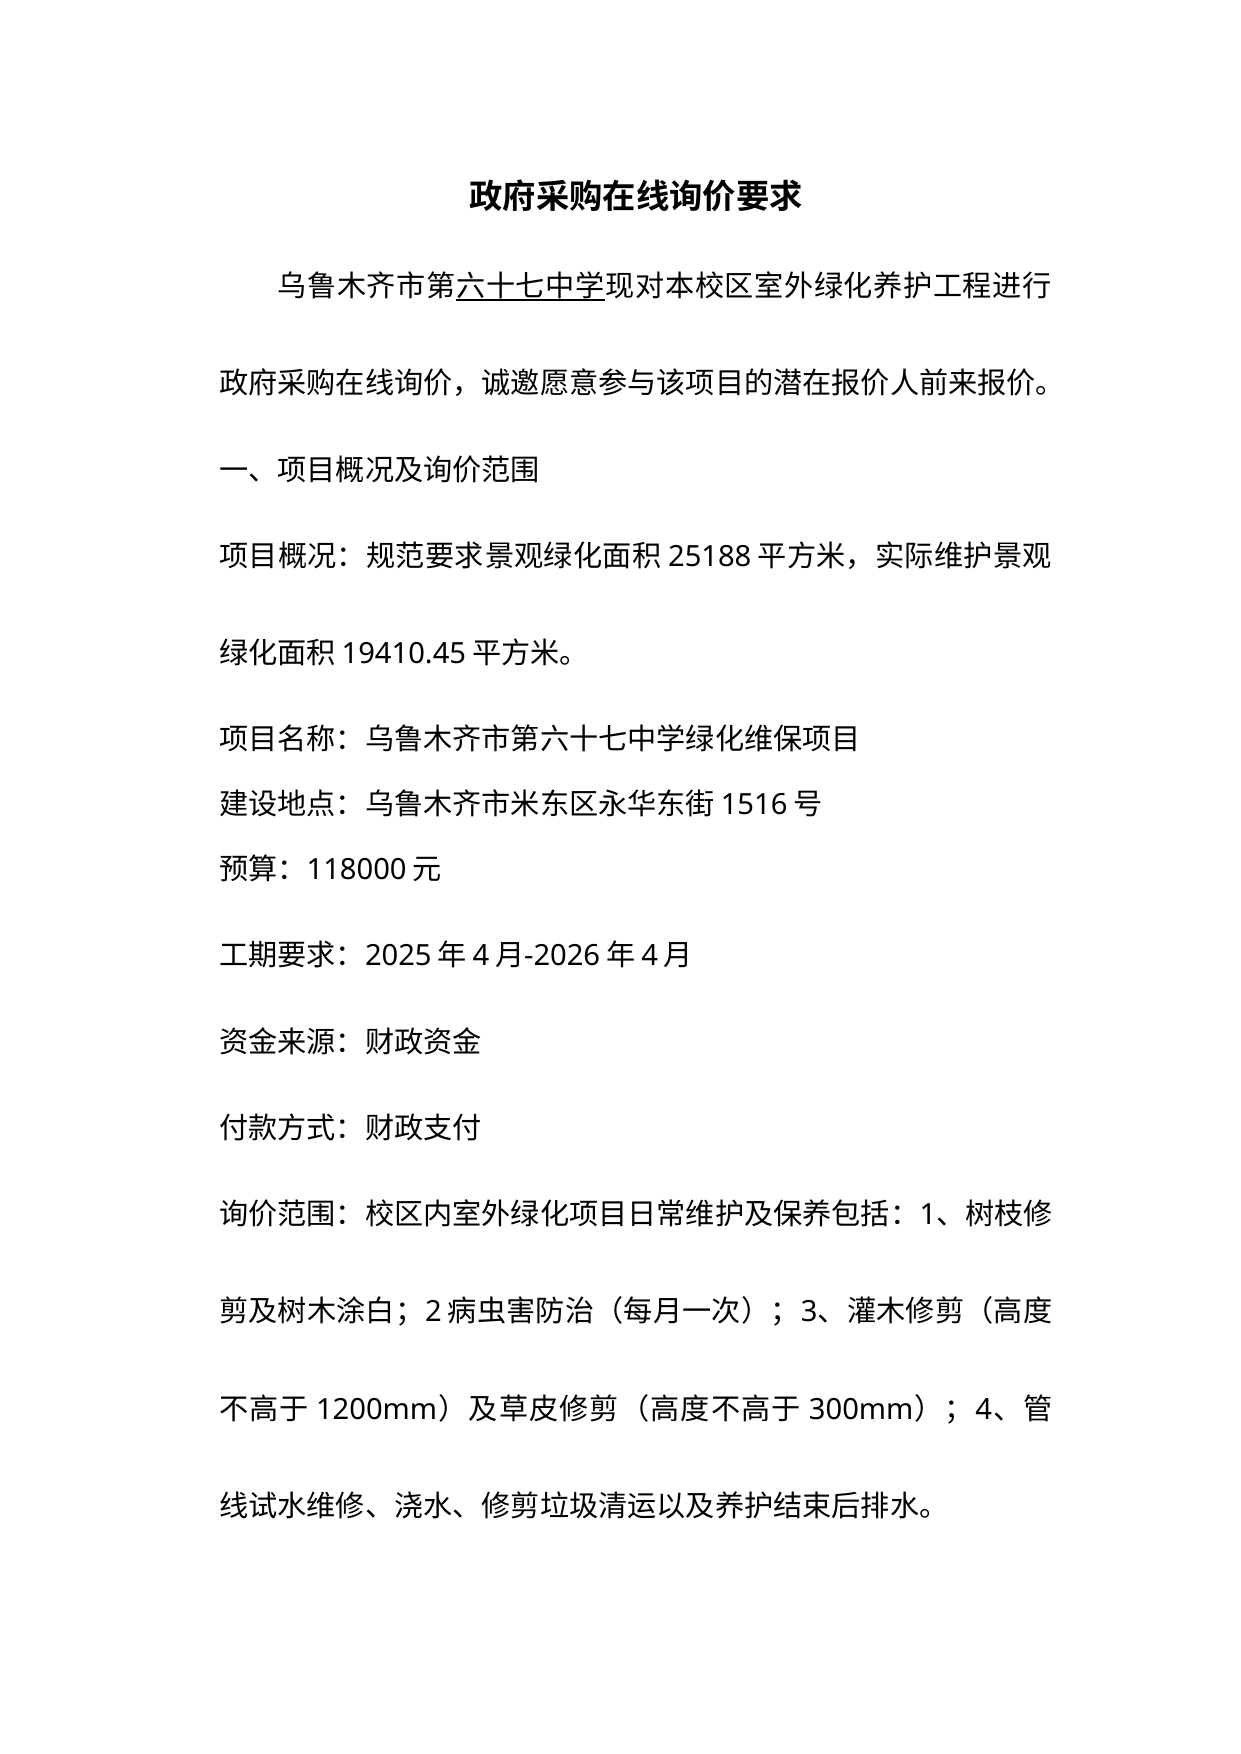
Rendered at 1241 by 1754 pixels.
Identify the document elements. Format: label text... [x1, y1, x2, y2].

text 乌鲁木齐市第六十七中学现对本校区室外绿化养护工程进行政府采购在线询价，诚邀愿意参与该项目的潜在报价人前来报价。 [219, 251, 1053, 413]
text 一、项目概况及询价范围 [219, 435, 1053, 500]
text 资金来源：财政资金 [219, 1007, 1053, 1072]
text 建设地点：乌鲁木齐市米东区永华东街1516号 [219, 769, 1053, 834]
text 付款方式：财政支付 [219, 1093, 1053, 1158]
text 项目名称：乌鲁木齐市第六十七中学绿化维保项目 [219, 704, 1053, 769]
text 工期要求：2025年4月-2026年4月 [219, 921, 1053, 986]
text 询价范围：校区内室外绿化项目日常维护及保养包括：1、树枝修剪及树木涂白；2病虫害防治（每月一次）；3、灌木修剪（高度不高于1200mm）及草皮修剪（高度不高于300mm）；4、管线试水维修、浇水、修剪垃圾清运以及养护结束后排水。 [219, 1179, 1053, 1537]
text 项目概况：规范要求景观绿化面积25188平方米，实际维护景观绿化面积19410.45平方米。 [219, 521, 1053, 683]
text 预算：118000元 [219, 834, 1053, 899]
text 政府采购在线询价要求 [219, 162, 1053, 227]
